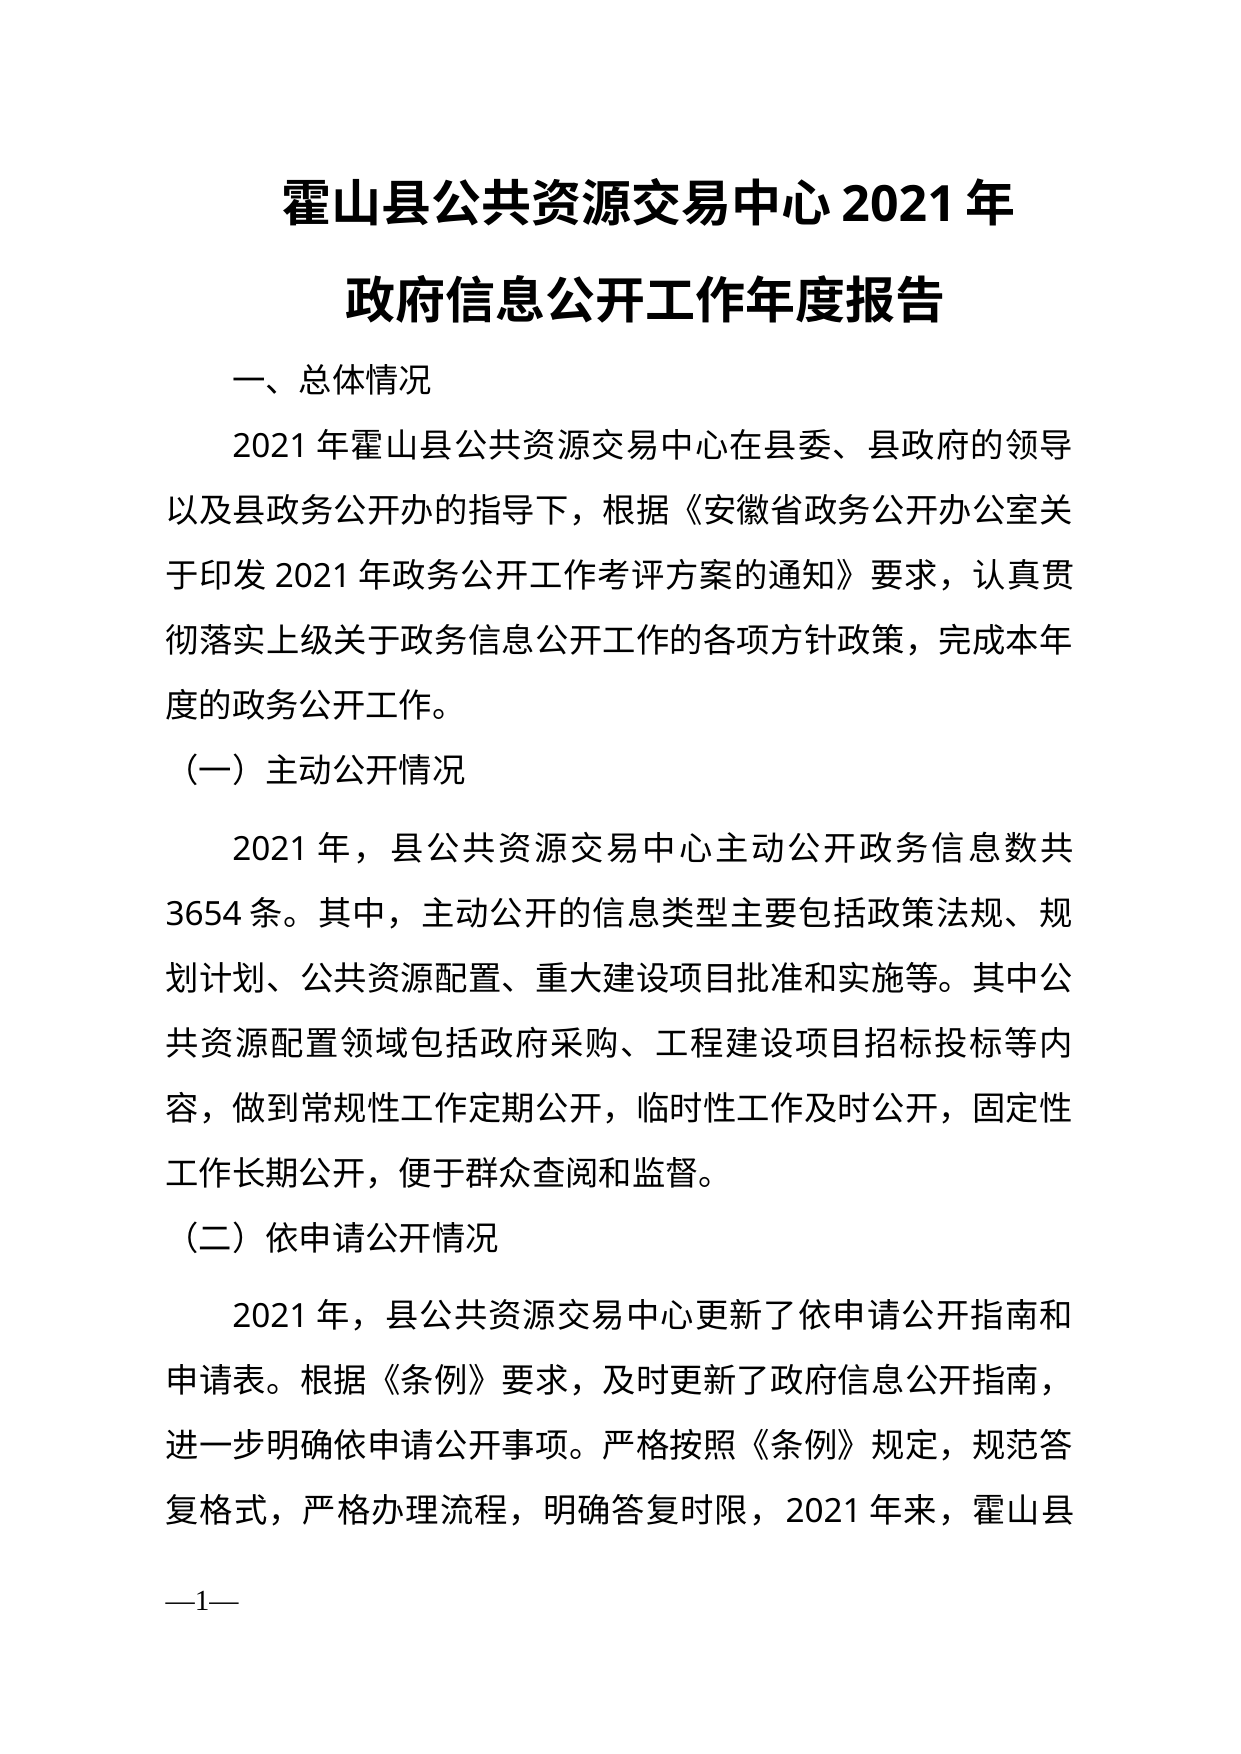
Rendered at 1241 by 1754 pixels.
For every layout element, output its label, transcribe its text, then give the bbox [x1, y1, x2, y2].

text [165, 1281, 1075, 1541]
text 政府信息公开工作年度报告 [165, 248, 1075, 346]
text 2021年霍山县公共资源交易中心在县委、县政府的领导以及县政务公开办的指导下，根据《安徽省政务公开办公室关于印发2021年政务公开工作考评方案的通知》要求，认真贯彻落实上级关于政务信息公开工作的各项方针政策，完成本年度的政务公开工作。 [165, 411, 1075, 736]
list 主动公开情况 [165, 736, 1075, 801]
list 总体情况 [165, 346, 1075, 411]
list 依申请公开情况 [165, 1203, 1075, 1268]
text 霍山县公共资源交易中心2021年 [165, 151, 1075, 248]
text 2021年，县公共资源交易中心主动公开政务信息数共3654条。其中，主动公开的信息类型主要包括政策法规、规划计划、公共资源配置、重大建设项目批准和实施等。其中公共资源配置领域包括政府采购、工程建设项目招标投标等内容，做到常规性工作定期公开，临时性工作及时公开，固定性工作长期公开，便于群众查阅和监督。 [165, 813, 1075, 1203]
